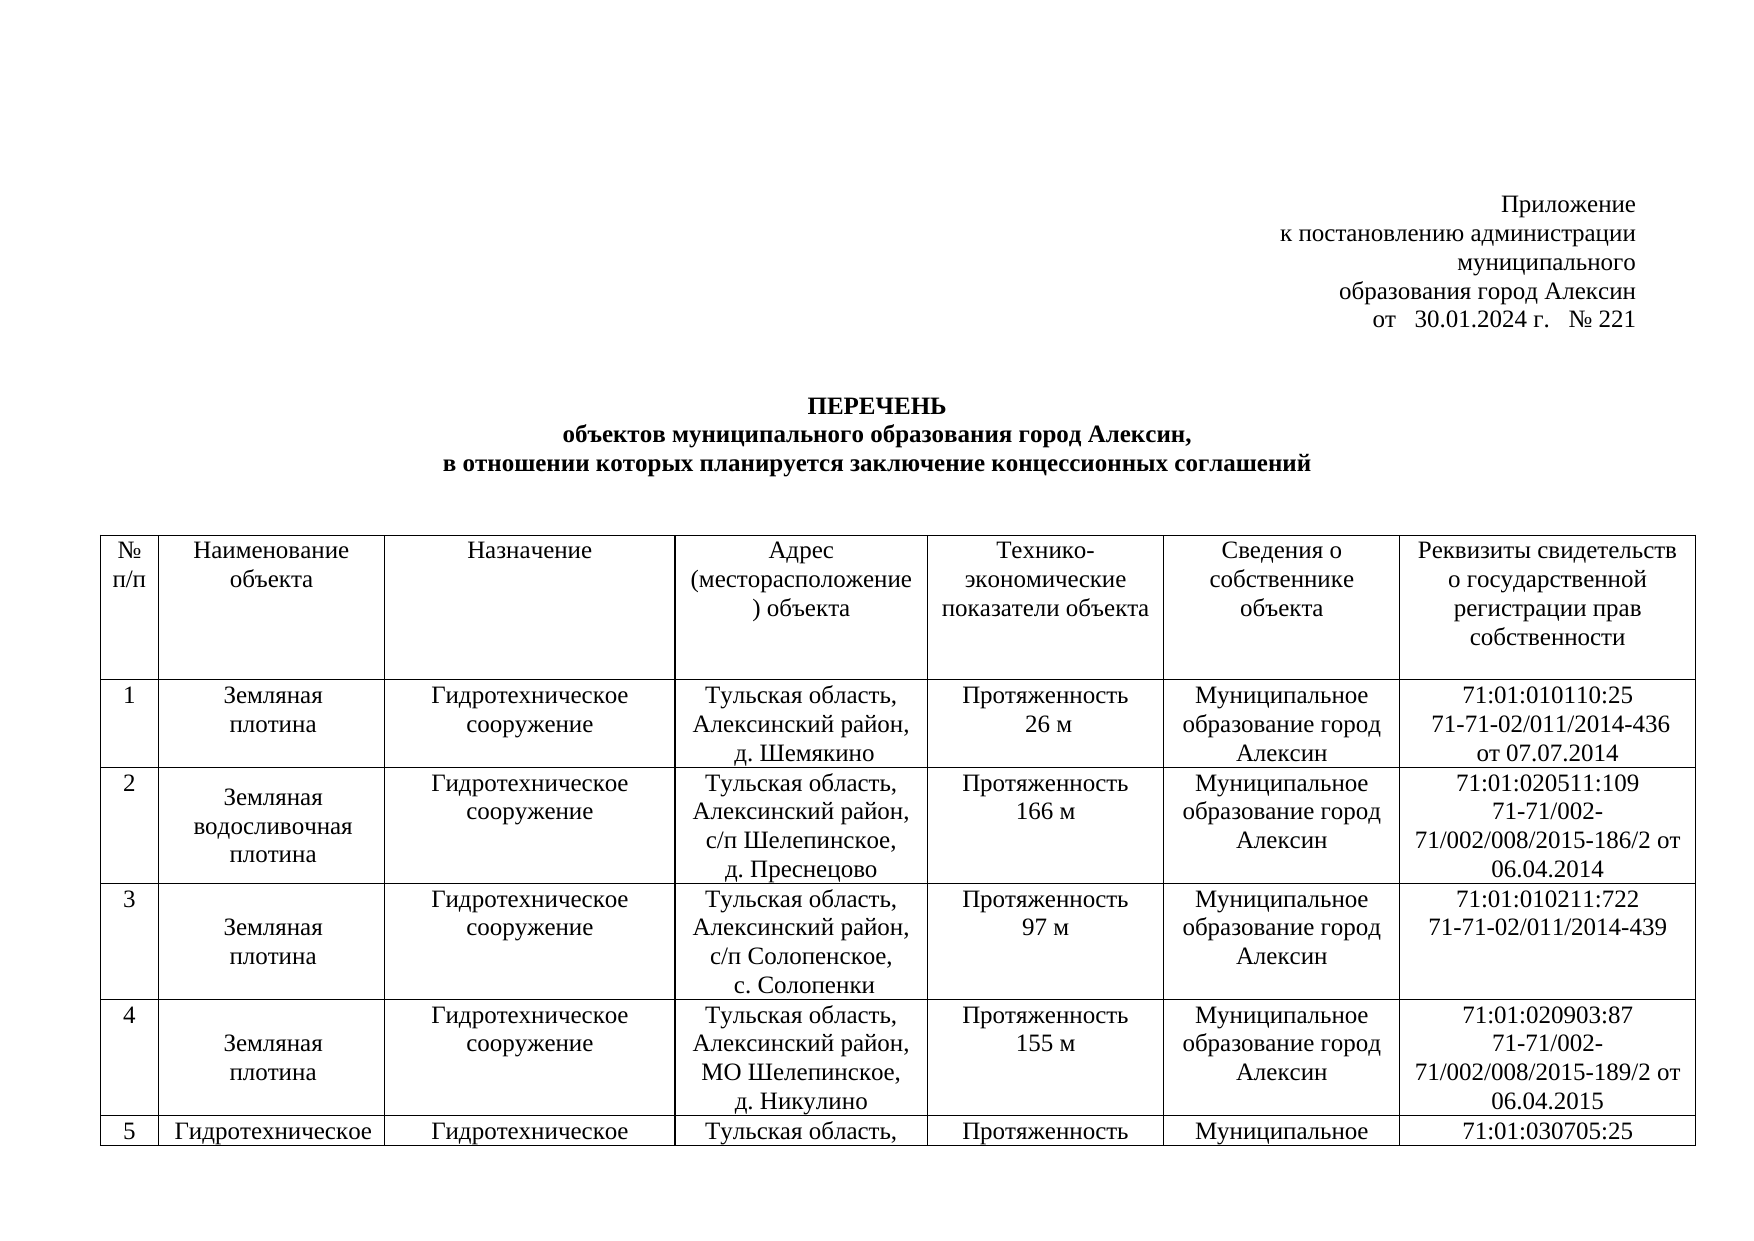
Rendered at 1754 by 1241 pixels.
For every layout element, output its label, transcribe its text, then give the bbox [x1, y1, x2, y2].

table_cell 1 [101, 680, 158, 767]
table_cell Протяженность 97 м [928, 884, 1163, 999]
text ПЕРЕЧЕНЬ [118, 391, 1636, 419]
table_cell Земляная плотина [159, 1000, 384, 1115]
list образования город Алексин [118, 276, 1636, 304]
table_cell Тульская область, Алексинский район, МО Шелепинское, д. Никулино [676, 1000, 927, 1115]
table_cell 71:01:020511:109 71-71/002-71/002/008/2015-186/2 от 06.04.2014 [1400, 768, 1695, 883]
table_cell Земляная плотина [159, 884, 384, 999]
table_cell 4 [101, 1000, 158, 1115]
list Приложение [43, 189, 1636, 218]
table_cell Тульская область, Алексинский район, с/п Шелепинское, д. Преснецово [676, 768, 927, 883]
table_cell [676, 1116, 927, 1144]
list муниципального [118, 247, 1636, 276]
text объектов муниципального образования город Алексин, [118, 419, 1636, 448]
table_cell Протяженность 155 м [928, 1000, 1163, 1115]
table_cell Земляная водосливочная плотина [159, 768, 384, 883]
table_header Реквизиты свидетельств о государственной регистрации прав собственности [1400, 536, 1695, 679]
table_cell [159, 1116, 384, 1144]
table_cell 71:01:010110:25 71-71-02/011/2014-436 от 07.07.2014 [1400, 680, 1695, 767]
table_cell 3 [101, 884, 158, 999]
table_header № п/п [101, 536, 158, 679]
table_cell Муниципальное образование город Алексин [1164, 1000, 1399, 1115]
table_cell 2 [101, 768, 158, 883]
table_cell Тульская область, Алексинский район, с/п Солопенское, с. Солопенки [676, 884, 927, 999]
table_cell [1400, 1116, 1695, 1144]
table_cell Гидротехническое сооружение [385, 1000, 674, 1115]
table_header Наименование объекта [159, 536, 384, 679]
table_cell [385, 1116, 674, 1144]
list от 30.01.2024 г. № 221 [118, 304, 1636, 333]
table_cell Гидротехническое сооружение [385, 768, 674, 883]
table_cell Гидротехническое сооружение [385, 680, 674, 767]
table_header Технико-экономические показатели объекта [928, 536, 1163, 679]
table_cell Протяженность 166 м [928, 768, 1163, 883]
table_cell Земляная плотина [159, 680, 384, 767]
table_header Адрес (месторасположение) объекта [676, 536, 927, 679]
table_cell Гидротехническое сооружение [385, 884, 674, 999]
table_cell 71:01:010211:722 71-71-02/011/2014-439 [1400, 884, 1695, 999]
table_cell 71:01:020903:87 71-71/002-71/002/008/2015-189/2 от 06.04.2015 [1400, 1000, 1695, 1115]
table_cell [1164, 1116, 1399, 1144]
table_cell Протяженность 26 м [928, 680, 1163, 767]
table_cell Тульская область, Алексинский район, д. Шемякино [676, 680, 927, 767]
table_cell Протяженность 145 м [928, 1116, 1163, 1144]
table_cell Муниципальное образование город Алексин [1164, 768, 1399, 883]
text в отношении которых планируется заключение концессионных соглашений [118, 448, 1636, 477]
table_header Назначение [385, 536, 674, 679]
table_header Сведения о собственнике объекта [1164, 536, 1399, 679]
table_cell 5 [101, 1116, 158, 1144]
table_cell Муниципальное образование город Алексин [1164, 680, 1399, 767]
table_cell Муниципальное образование город Алексин [1164, 884, 1399, 999]
list к постановлению администрации [193, 218, 1636, 247]
